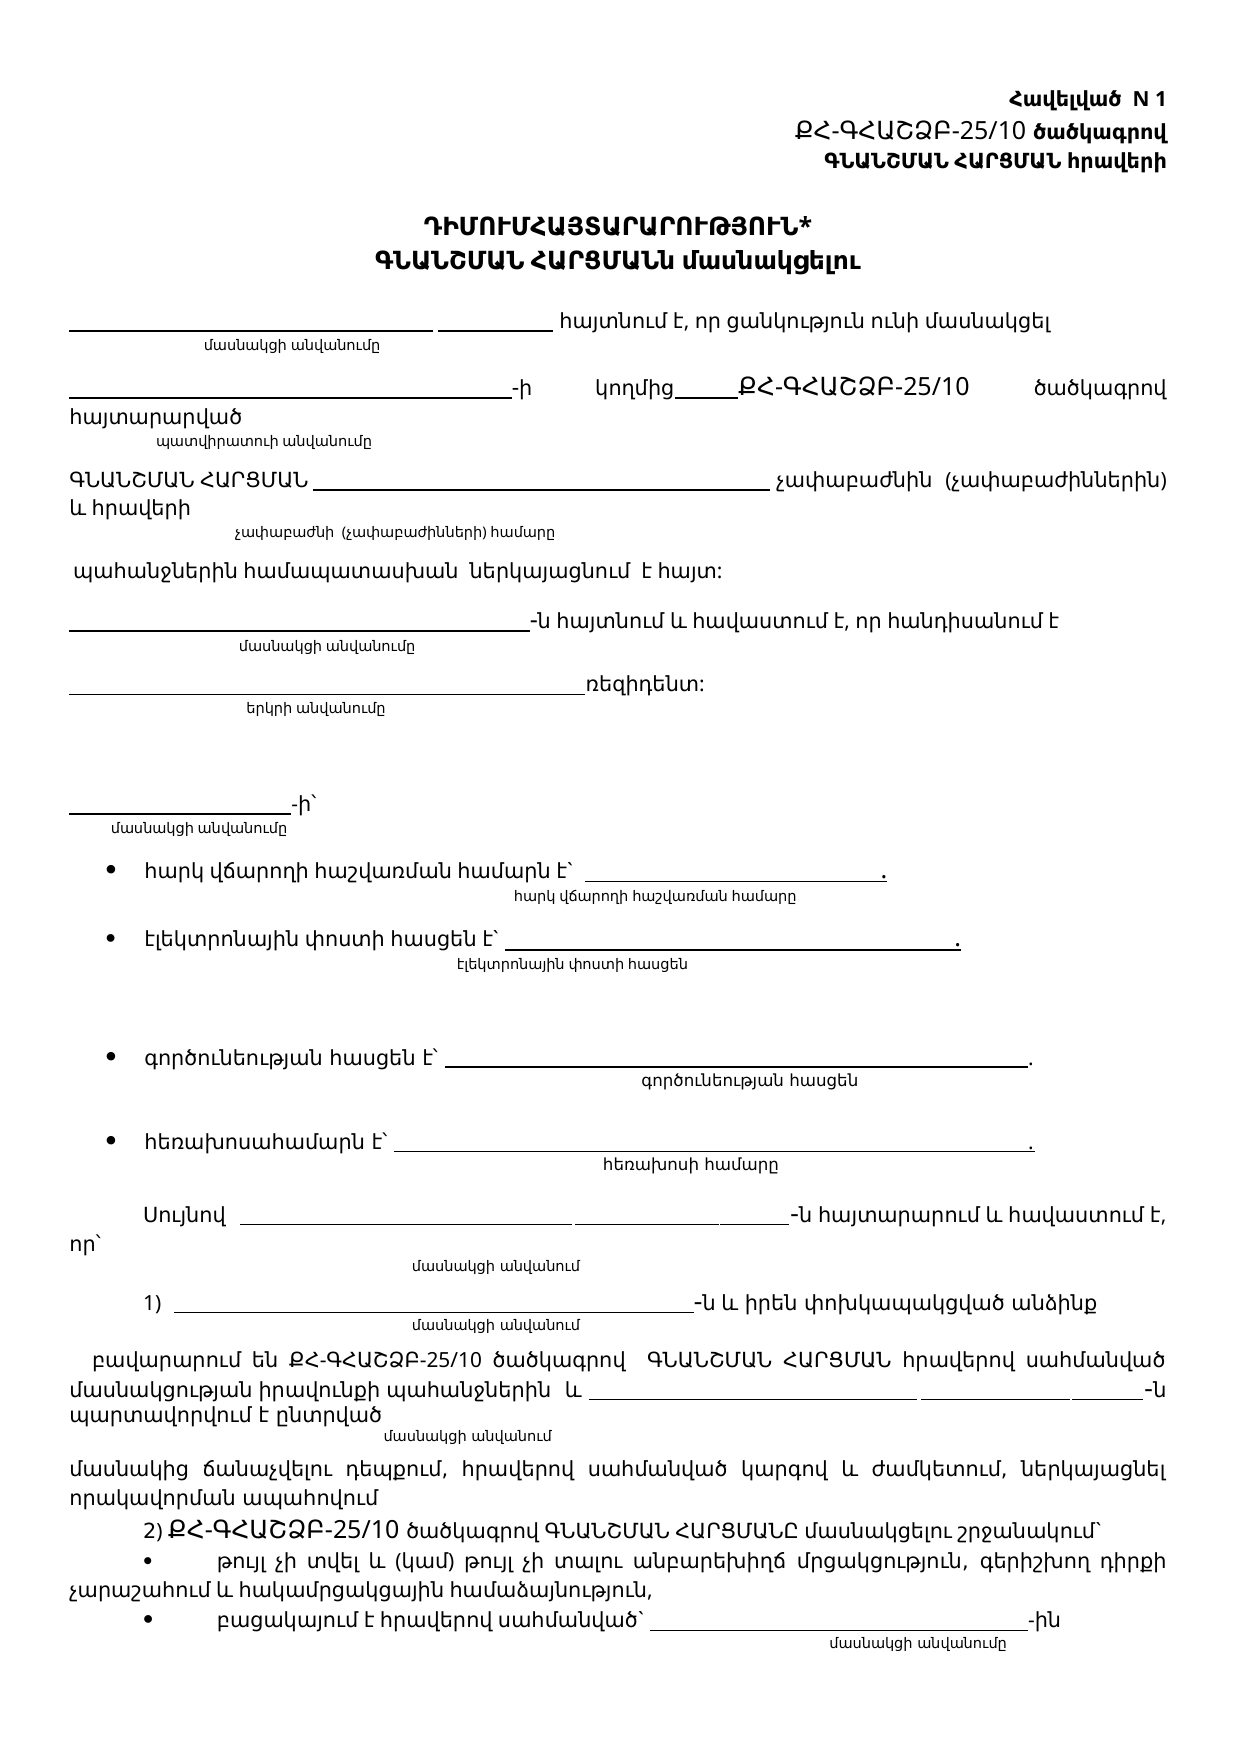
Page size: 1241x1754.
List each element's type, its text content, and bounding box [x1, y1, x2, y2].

text 1) -ն և իրեն փոխկապակցված անձինք [69, 1287, 1167, 1316]
text մասնակցի անվանումը [69, 1634, 1167, 1663]
text գործունեության հասցեն [69, 1071, 1167, 1090]
text էլեկտրոնային փոստի հասցեն [364, 954, 1167, 988]
list հեռախոսահամարն է՝ . [107, 1127, 1167, 1155]
list բացակայում է հրավերով սահմանված` -ին [69, 1603, 1167, 1634]
list էլեկտրոնային փոստի հասցեն է` . [107, 920, 1167, 954]
text հեռախոսի համարը [69, 1155, 1167, 1175]
text -ի՝ [69, 789, 1167, 818]
text մասնակցի անվանումը [69, 334, 1167, 368]
subtitle ԳՆԱՆՇՄԱՆ ՀԱՐՑՄԱՆն մասնակցելու [69, 243, 1167, 277]
list թույլ չի տվել և (կամ) թույլ չի տալու անբարեխիղճ մրցակցություն, գերիշխող դիրքի չարաշահում և հակամրցակցային համաձայնություն, [69, 1546, 1167, 1603]
list հարկ վճարողի հաշվառման համարն է` . [107, 852, 1167, 886]
text հարկ վճարողի հաշվառման համարը [69, 886, 1167, 920]
text մասնակցի անվանում [69, 1316, 1167, 1345]
text 2) ՔՀ-ԳՀԱՇՁԲ-25/10 ծածկագրով ԳՆԱՆՇՄԱՆ ՀԱՐՑՄԱՆԸ մասնակցելու շրջանակում` [69, 1512, 1167, 1546]
text ԳՆԱՆՇՄԱՆ ՀԱՐՑՄԱՆ հրավերի [69, 146, 1167, 175]
text մասնակցի անվանումը [69, 635, 1167, 669]
text -ի կողմից ՔՀ-ԳՀԱՇՁԲ-25/10 ծածկագրով հայտարարված [69, 368, 1167, 431]
text պահանջներին համապատասխան ներկայացնում է հայտ: [69, 556, 1167, 584]
text մասնակից ճանաչվելու դեպքում, հրավերով սահմանված կարգով և ժամկետում, ներկայացնել որակավորման ապահովում [69, 1457, 1167, 1512]
text ռեզիդենտ: [69, 669, 1167, 698]
text չափաբաժնի (չափաբաժինների) համարը [69, 522, 1167, 556]
text մասնակցի անվանում [69, 1427, 1167, 1457]
text ԴԻՄՈՒՄՀԱՅՏԱՐԱՐՈՒԹՅՈՒՆ* [69, 209, 1167, 243]
text ՔՀ-ԳՀԱՇՁԲ-25/10 ծածկագրով [69, 112, 1167, 146]
text մասնակցի անվանում [69, 1258, 1167, 1287]
text երկրի անվանումը [69, 698, 1167, 732]
list գործունեության հասցեն է՝ . [107, 1043, 1167, 1071]
text Հավելված N 1 [69, 84, 1167, 112]
text ԳՆԱՆՇՄԱՆ ՀԱՐՑՄԱՆ չափաբաժնին (չափաբաժիններին) և հրավերի [69, 465, 1167, 522]
text -ն հայտնում և հավաստում է, որ հանդիսանում է [69, 601, 1167, 635]
text հայտնում է, որ ցանկություն ունի մասնակցել [69, 306, 1167, 334]
text Սույնով -ն հայտարարում և հավաստում է, որ՝ [69, 1199, 1167, 1258]
text մասնակցի անվանումը [69, 818, 1167, 852]
text պատվիրատուի անվանումը [69, 431, 1167, 465]
text բավարարում են ՔՀ-ԳՀԱՇՁԲ-25/10 ծածկագրով ԳՆԱՆՇՄԱՆ ՀԱՐՑՄԱՆ հրավերով սահմանված մասնակցության իրավունքի պահանջներին և -ն պարտավորվում է ընտրված [69, 1345, 1167, 1427]
